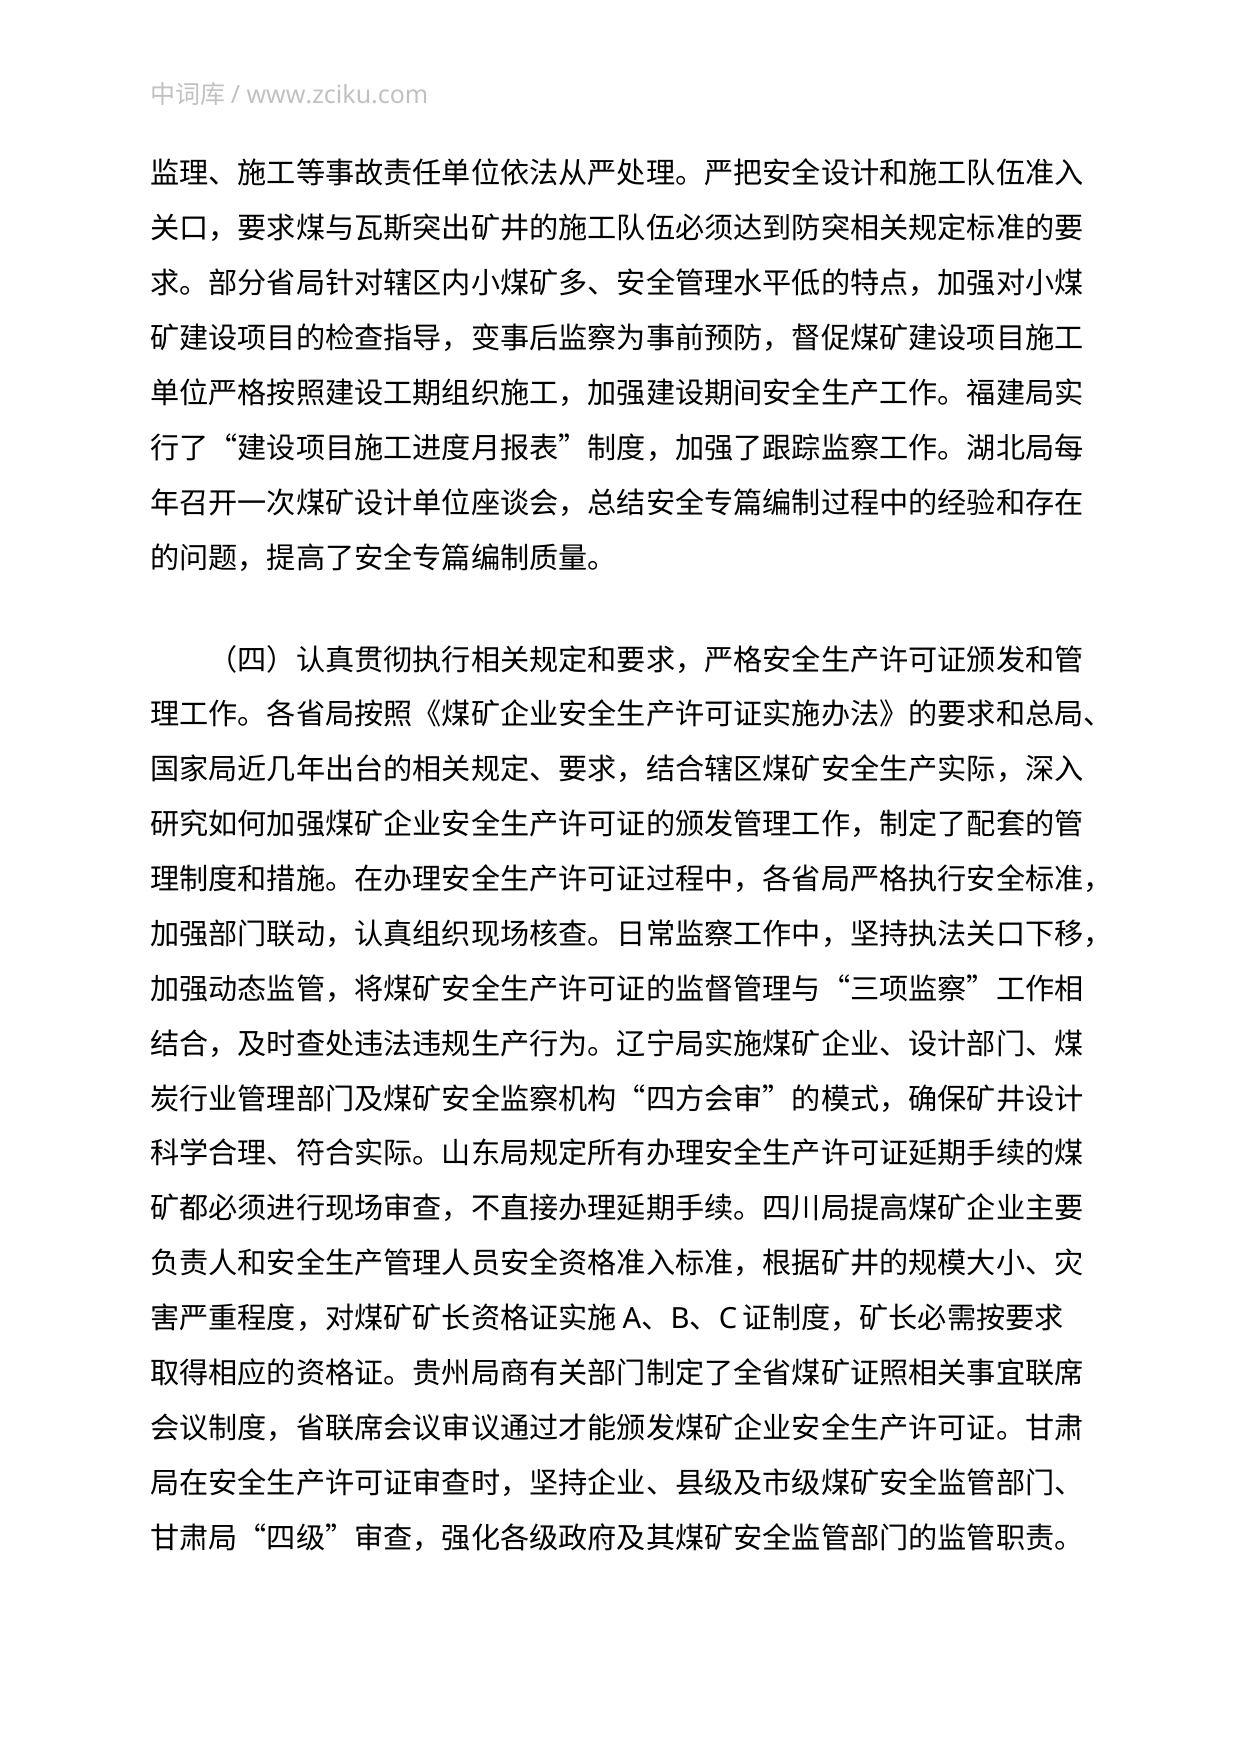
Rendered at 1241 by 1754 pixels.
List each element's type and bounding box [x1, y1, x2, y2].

text [150, 150, 1090, 577]
text [150, 636, 1090, 1557]
